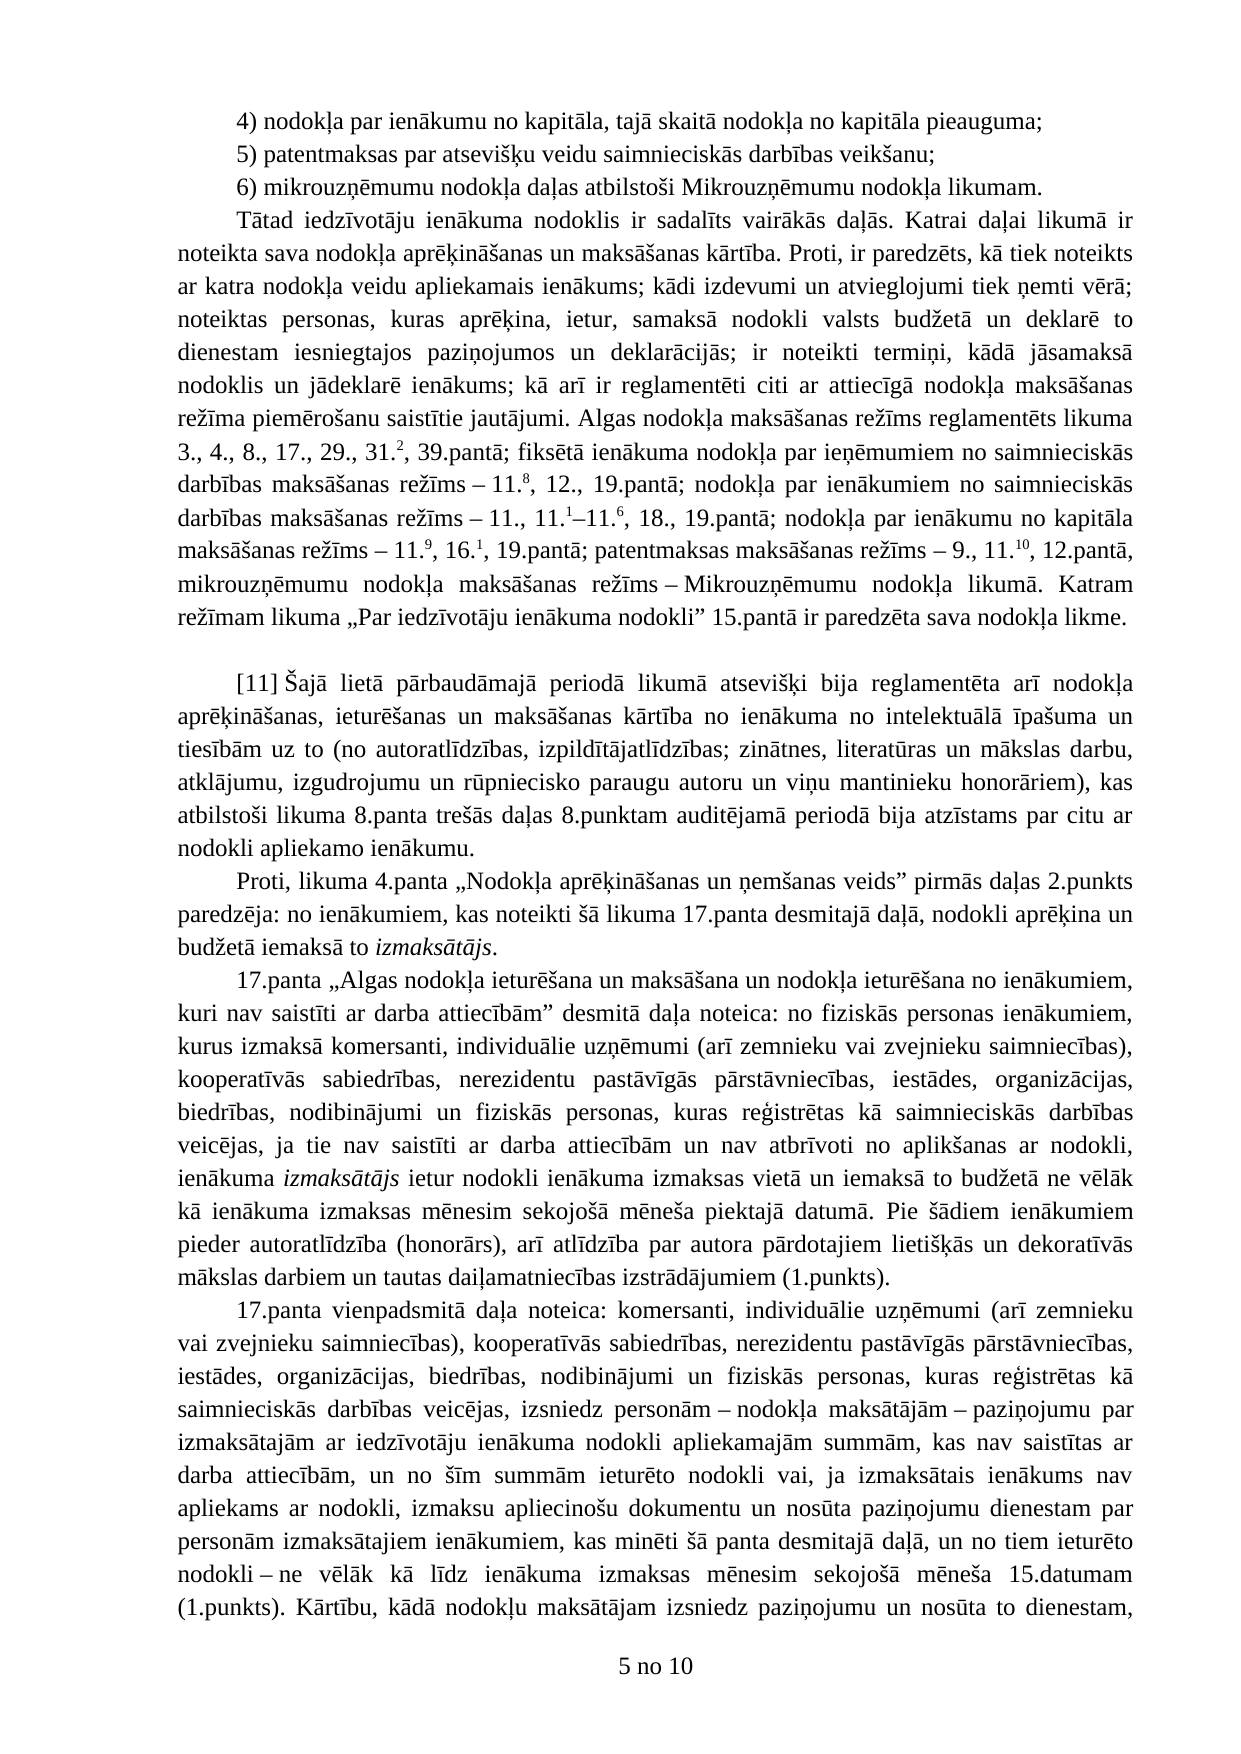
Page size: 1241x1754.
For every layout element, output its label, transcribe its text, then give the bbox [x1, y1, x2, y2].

text Tātad iedzīvotāju ienākuma nodoklis ir sadalīts vairākās daļās. Katrai daļai likumā ir noteikta sava nodokļa aprēķināšanas un maksāšanas kārtība. Proti, ir paredzēts, kā tiek noteikts ar katra nodokļa veidu apliekamais ienākums; kādi izdevumi un atvieglojumi tiek ņemti vērā; noteiktas personas, kuras aprēķina, ietur, samaksā nodokli valsts budžetā un deklarē to dienestam iesniegtajos paziņojumos un deklarācijās; ir noteikti termiņi, kādā jāsamaksā nodoklis un jādeklarē ienākums; kā arī ir reglamentēti citi ar attiecīgā nodokļa maksāšanas režīma piemērošanu saistītie jautājumi. Algas nodokļa maksāšanas režīms reglamentēts likuma 3., 4., 8., 17., 29., 31.2, 39.pantā; fiksētā ienākuma nodokļa par ieņēmumiem no saimnieciskās darbības maksāšanas režīms – 11.8, 12., 19.pantā; nodokļa par ienākumiem no saimnieciskās darbības maksāšanas režīms – 11., 11.1–11.6, 18., 19.pantā; nodokļa par ienākumu no kapitāla maksāšanas režīms – 11.9, 16.1, 19.pantā; patentmaksas maksāšanas režīms – 9., 11.10, 12.pantā, mikrouzņēmumu nodokļa maksāšanas režīms – Mikrouzņēmumu nodokļa likumā. Katram režīmam likuma „Par iedzīvotāju ienākuma nodokli” 15.pantā ir paredzēta sava nodokļa likme. [177, 205, 1134, 630]
text 4) nodokļa par ienākumu no kapitāla, tajā skaitā nodokļa no kapitāla pieauguma; [177, 106, 1134, 135]
text 5) patentmaksas par atsevišķu veidu saimnieciskās darbības veikšanu; [177, 139, 1134, 168]
text Proti, likuma 4.panta „Nodokļa aprēķināšanas un ņemšanas veids” pirmās daļas 2.punkts paredzēja: no ienākumiem, kas noteikti šā likuma 17.panta desmitajā daļā, nodokli aprēķina un budžetā iemaksā to izmaksātājs. [177, 866, 1134, 961]
text 6) mikrouzņēmumu nodokļa daļas atbilstoši Mikrouzņēmumu nodokļa likumam. [177, 172, 1134, 201]
text 17.panta „Algas nodokļa ieturēšana un maksāšana un nodokļa ieturēšana no ienākumiem, kuri nav saistīti ar darba attiecībām” desmitā daļa noteica: no fiziskās personas ienākumiem, kurus izmaksā komersanti, individuālie uzņēmumi (arī zemnieku vai zvejnieku saimniecības), kooperatīvās sabiedrības, nerezidentu pastāvīgās pārstāvniecības, iestādes, organizācijas, biedrības, nodibinājumi un fiziskās personas, kuras reģistrētas kā saimnieciskās darbības veicējas, ja tie nav saistīti ar darba attiecībām un nav atbrīvoti no aplikšanas ar nodokli, ienākuma izmaksātājs ietur nodokli ienākuma izmaksas vietā un iemaksā to budžetā ne vēlāk kā ienākuma izmaksas mēnesim sekojošā mēneša piektajā datumā. Pie šādiem ienākumiem pieder autoratlīdzība (honorārs), arī atlīdzība par autora pārdotajiem lietišķās un dekoratīvās mākslas darbiem un tautas daiļamatniecības izstrādājumiem (1.punkts). [177, 1159, 1134, 1291]
text [11] Šajā lietā pārbaudāmajā periodā likumā atsevišķi bija reglamentēta arī nodokļa aprēķināšanas, ieturēšanas un maksāšanas kārtība no ienākuma no intelektuālā īpašuma un tiesībām uz to (no autoratlīdzības, izpildītājatlīdzības; zinātnes, literatūras un mākslas darbu, atklājumu, izgudrojumu un rūpniecisko paraugu autoru un viņu mantinieku honorāriem), kas atbilstoši likuma 8.panta trešās daļas 8.punktam auditējamā periodā bija atzīstams par citu ar nodokli apliekamo ienākumu. [177, 668, 1134, 862]
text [177, 1295, 1134, 1621]
